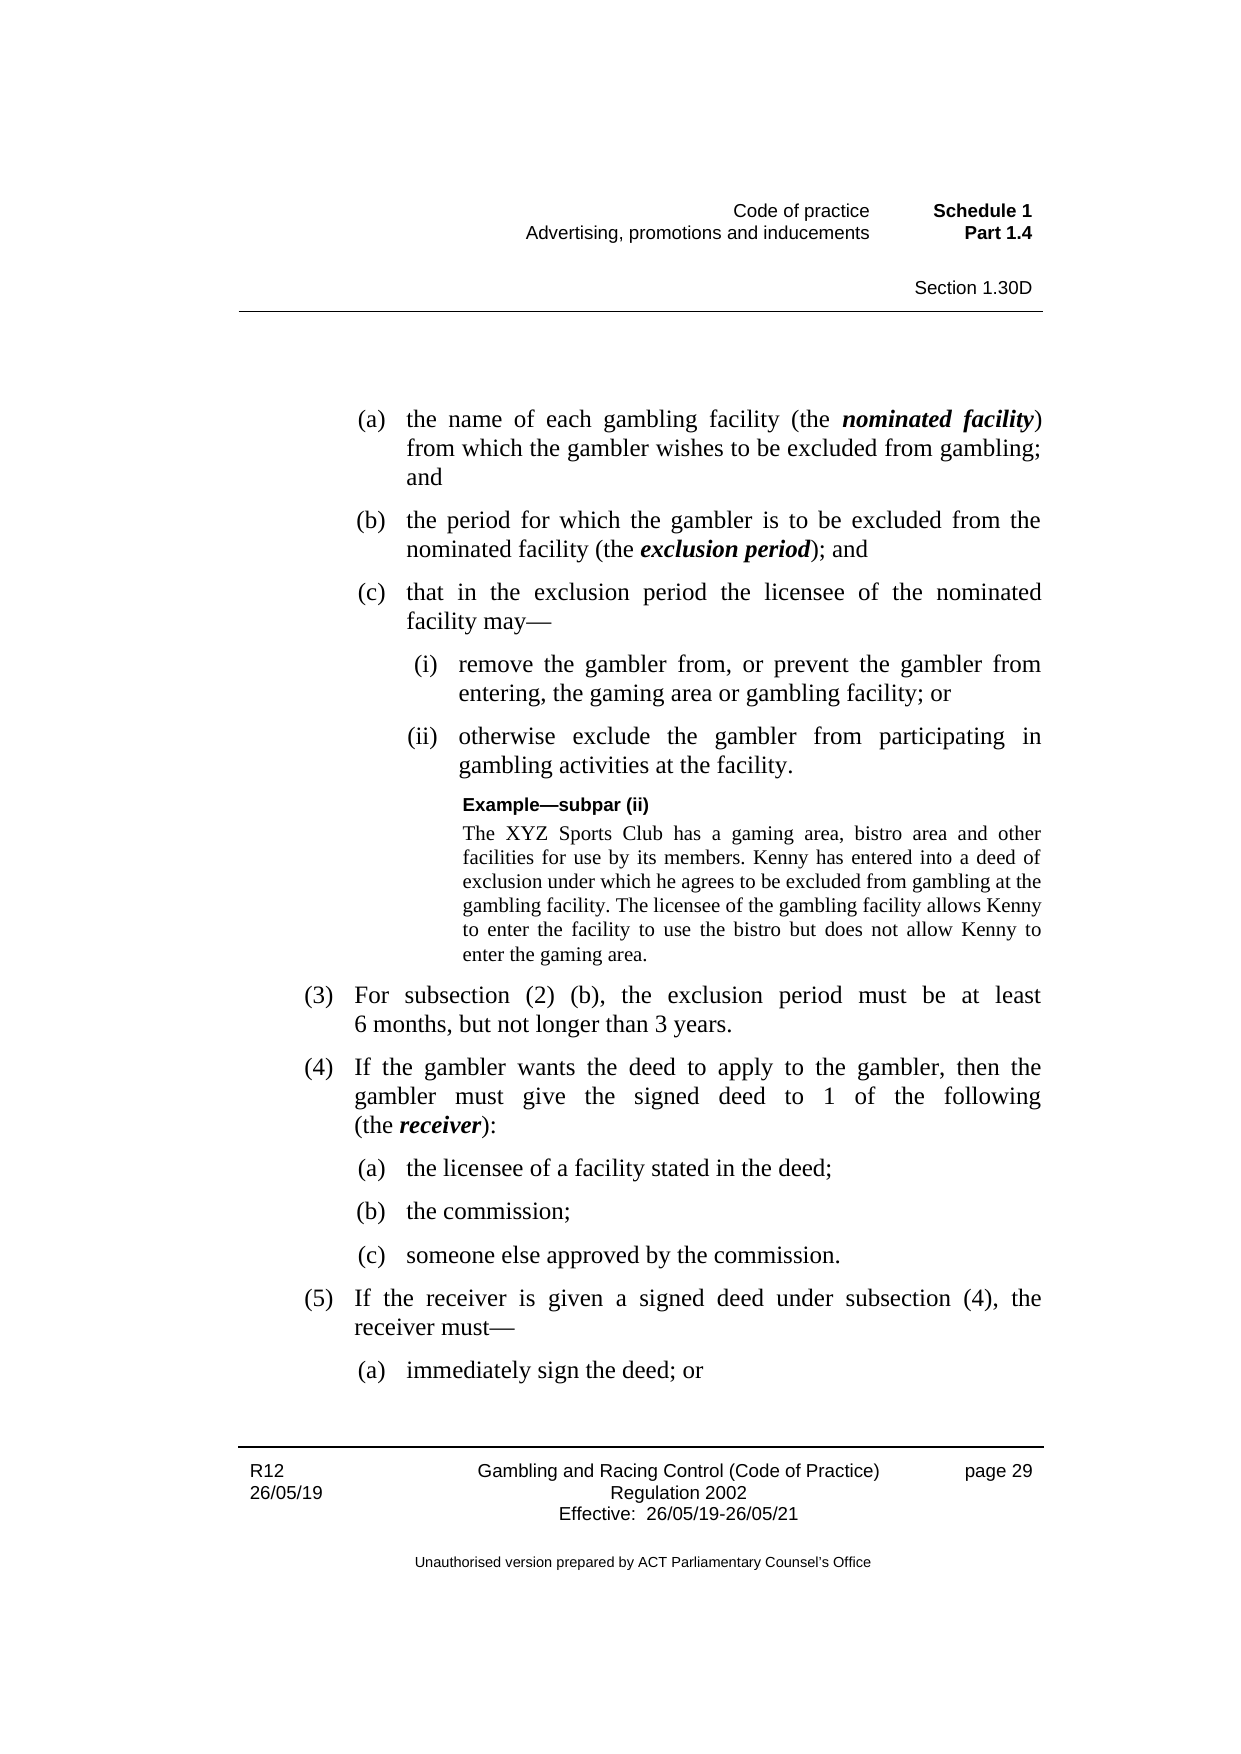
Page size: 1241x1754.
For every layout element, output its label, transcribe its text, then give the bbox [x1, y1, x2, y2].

text (i) remove the gambler from, or prevent the gambler from entering, the gaming area or gambling facility; or [239, 649, 1042, 707]
text (b) the period for which the gambler is to be excluded from the nominated facility (the exclusion period); and [239, 505, 1042, 562]
text (4) If the gambler wants the deed to apply to the gambler, then the gambler must give the signed deed to 1 of the following (the receiver): [239, 1052, 1042, 1138]
text (c) someone else approved by the commission. [239, 1240, 1042, 1268]
text (a) immediately sign the deed; or [239, 1355, 1042, 1384]
text (ii) otherwise exclude the gambler from participating in gambling activities at the facility. [239, 721, 1042, 779]
text The XYZ Sports Club has a gaming area, bistro area and other facilities for use by its members. Kenny has entered into a deed of exclusion under which he agrees to be excluded from gambling at the gambling facility. The licensee of the gambling facility allows Kenny to enter the facility to use the bistro but does not allow Kenny to enter the gaming area. [462, 821, 1042, 966]
text (c) that in the exclusion period the licensee of the nominated facility may— [239, 577, 1042, 634]
text Example—subpar (ii) [462, 793, 1042, 815]
text (b) the commission; [239, 1196, 1042, 1225]
text (3) For subsection (2) (b), the exclusion period must be at least 6 months, but not longer than 3 years. [239, 980, 1042, 1038]
text (a) the licensee of a facility stated in the deed; [239, 1153, 1042, 1182]
text (a) the name of each gambling facility (the nominated facility) from which the gambler wishes to be excluded from gambling; and [239, 404, 1042, 490]
text (5) If the receiver is given a signed deed under subsection (4), the receiver must— [239, 1283, 1042, 1341]
